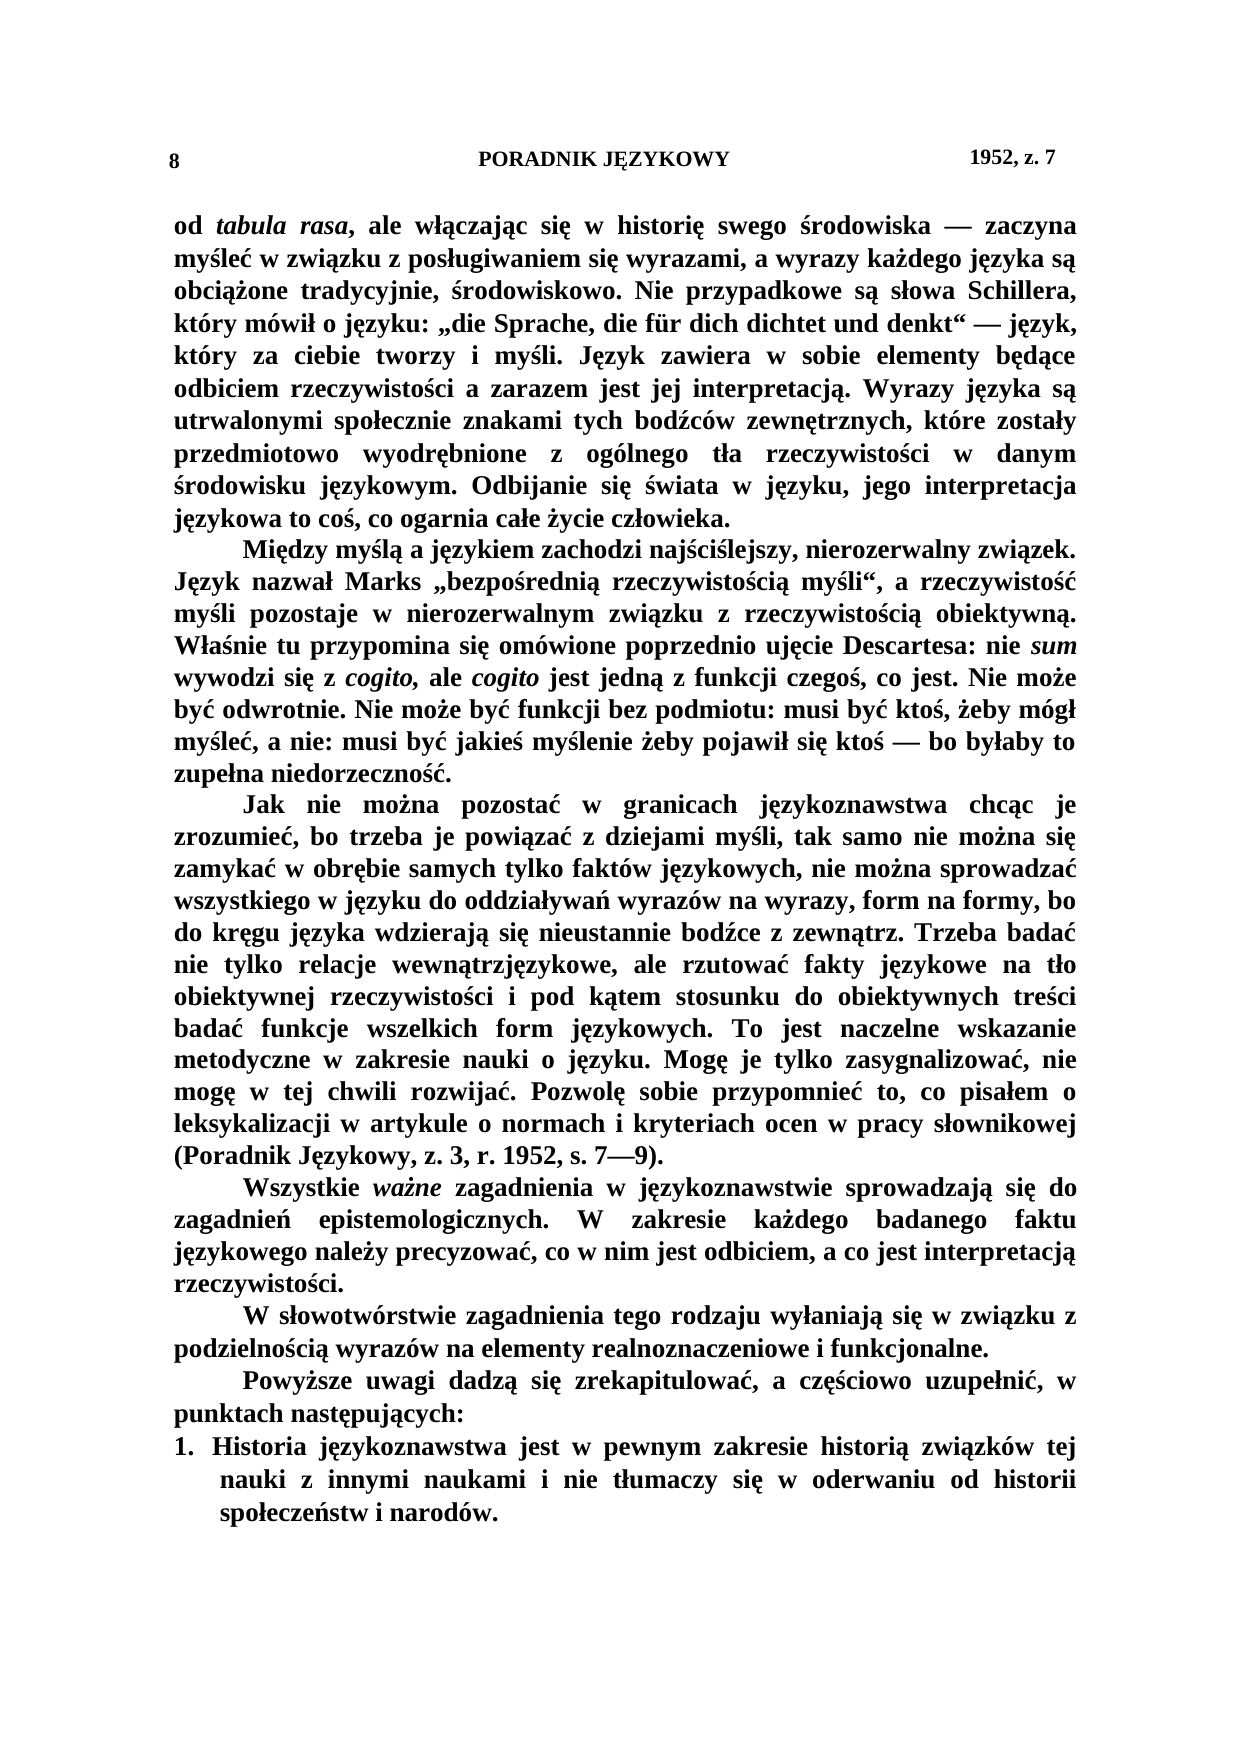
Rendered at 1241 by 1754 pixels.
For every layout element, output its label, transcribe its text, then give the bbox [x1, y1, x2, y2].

list Historia językoznawstwa jest w pewnym zakresie historią związków tej nauki z innymi naukami i nie tłumaczy się w oderwaniu od historii społeczeństw i narodów. [174, 1428, 1077, 1528]
text Powyższe uwagi dadzą się zrekapitulować, a częściowo uzupełnić, w punktach następujących: [174, 1363, 1077, 1428]
text Jak nie można pozostać w granicach językoznawstwa chcąc je zrozumieć, bo trzeba je powiązać z dziejami myśli, tak samo nie można się zamykać w obrębie samych tylko faktów językowych, nie można sprowadzać wszystkiego w języku do oddziaływań wyrazów na wyrazy, form na formy, bo do kręgu języka wdzierają się nieustannie bodźce z zewnątrz. Trzeba badać nie tylko relacje wewnątrzjęzykowe, ale rzutować fakty językowe na tło obiektywnej rzeczywistości i pod kątem stosunku do obiektywnych treści badać funkcje wszelkich form językowych. To jest naczelne wskazanie metodyczne w zakresie nauki o języku. Mogę je tylko zasygnalizować, nie mogę w tej chwili rozwijać. Pozwolę sobie przypomnieć to, co pisałem o leksykalizacji w artykule o normach i kryteriach ocen w pracy słownikowej (Poradnik Językowy, z. 3, r. 1952, s. 7—9). [174, 788, 1077, 1171]
text Wszystkie ważne zagadnienia w językoznawstwie sprowadzają się do zagadnień epistemologicznych. W zakresie każdego badanego faktu językowego należy precyzować, co w nim jest odbiciem, a co jest interpretacją rzeczywistości. [174, 1171, 1077, 1298]
text W słowotwórstwie zagadnienia tego rodzaju wyłaniają się w związku z podzielnością wyrazów na elementy realnoznaczeniowe i funkcjonalne. [174, 1298, 1077, 1363]
text PORADNIK JĘZYKOWY [478, 149, 730, 171]
text 1952, z. 7 [969, 147, 1056, 169]
text od tabula rasa, ale włączając się w historię swego środowiska — zaczyna myśleć w związku z posługiwaniem się wyrazami, a wyrazy każdego języka są obciążone tradycyjnie, środowiskowo. Nie przypadkowe są słowa Schillera, który mówił o języku: „die Sprache, die für dich dichtet und denkt“ — język, który za ciebie tworzy i myśli. Język zawiera w sobie elementy będące odbiciem rzeczywistości a zarazem jest jej interpretacją. Wyrazy języka są utrwalonymi społecznie znakami tych bodźców zewnętrznych, które zostały przedmiotowo wyodrębnione z ogólnego tła rzeczywistości w danym środowisku językowym. Odbijanie się świata w języku, jego interpretacja językowa to coś, co ogarnia całe życie człowieka. [174, 208, 1077, 533]
text Między myślą a językiem zachodzi najściślejszy, nierozerwalny związek. Język nazwał Marks „bezpośrednią rzeczywistością myśli“, a rzeczywistość myśli pozostaje w nierozerwalnym związku z rzeczywistością obiektywną. Właśnie tu przypomina się omówione poprzednio ujęcie Descartesa: nie sum wywodzi się z cogito, ale cogito jest jedną z funkcji czegoś, co jest. Nie może być odwrotnie. Nie może być funkcji bez podmiotu: musi być ktoś, żeby mógł myśleć, a nie: musi być jakieś myślenie żeby pojawił się ktoś — bo byłaby to zupełna niedorzeczność. [174, 533, 1077, 788]
